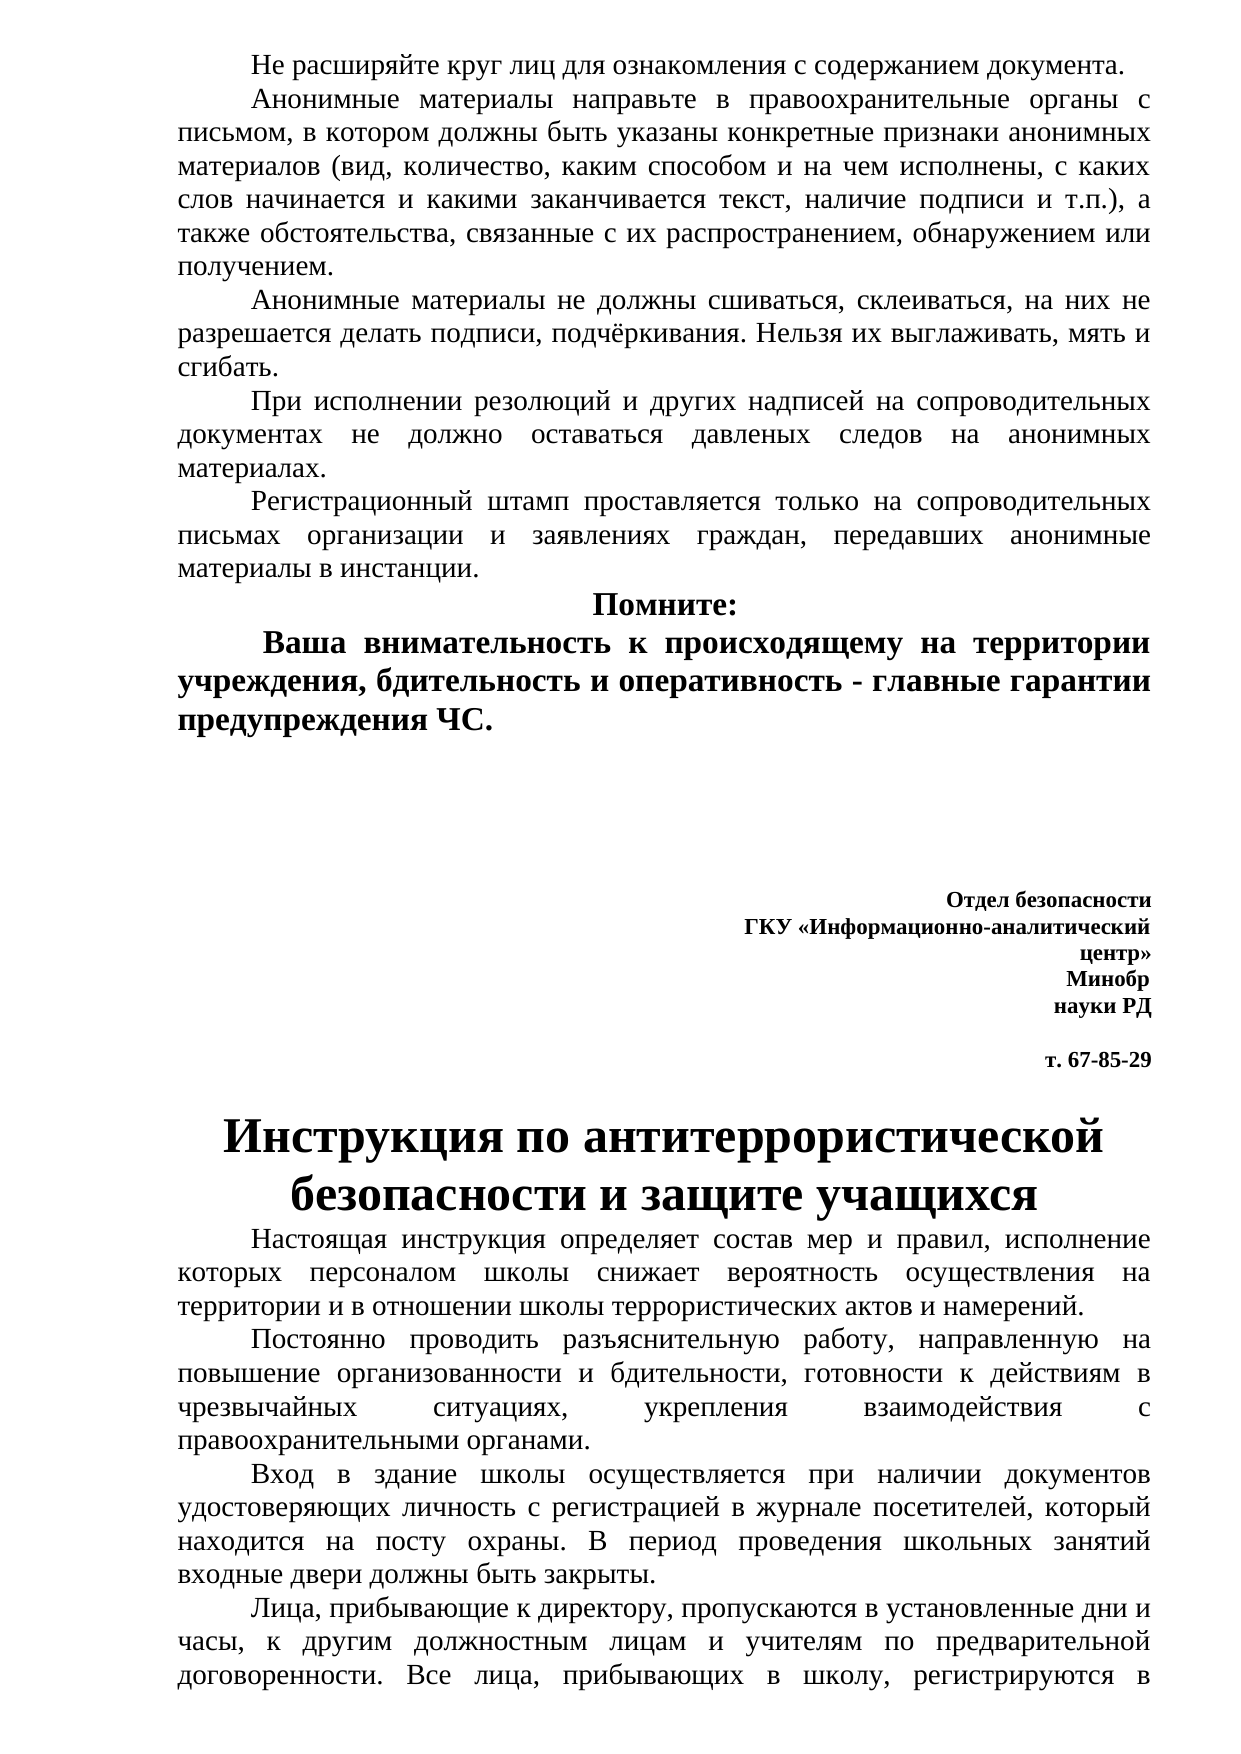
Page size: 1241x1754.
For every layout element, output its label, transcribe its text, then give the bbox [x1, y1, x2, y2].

text Регистрационный штамп проставляется только на сопроводительных письмах организации и заявлениях граждан, передавших анонимные материалы в инстанции. [177, 483, 1152, 584]
text Анонимные материалы не должны сшиваться, склеиваться, на них не разрешается делать подписи, подчёркивания. Нельзя их выглаживать, мять и сгибать. [177, 282, 1152, 383]
text ГКУ «Информационно-аналитический центр» [177, 913, 1152, 965]
text Настоящая инструкция определяет состав мер и правил, исполнение которых персоналом школы снижает вероятность осуществления на территории и в отношении школы террористических актов и намерений. [177, 1221, 1152, 1322]
text Помните: [177, 584, 1152, 622]
text Минобрнауки РД [177, 965, 1152, 1018]
text Постоянно проводить разъяснительную работу, направленную на повышение организованности и бдительности, готовности к действиям в чрезвычайных ситуациях, укрепления взаимодействия с правоохранительными органами. [177, 1322, 1152, 1456]
text При исполнении резолюций и других надписей на сопроводительных документах не должно оставаться давленых следов на анонимных материалах. [177, 383, 1152, 483]
text Инструкция по антитеррористической безопасности и защите учащихся [177, 1106, 1152, 1221]
text Вход в здание школы осуществляется при наличии документов удостоверяющих личность с регистрацией в журнале посетителей, который находится на посту охраны. В период проведения школьных занятий входные двери должны быть закрыты. [177, 1456, 1152, 1590]
text Анонимные материалы направьте в правоохранительные органы с письмом, в котором должны быть указаны конкретные признаки анонимных материалов (вид, количество, каким способом и на чем исполнены, с каких слов начинается и какими заканчивается текст, наличие подписи и т.п.), а также обстоятельства, связанные с их распространением, обнаружением или получением. [177, 81, 1152, 282]
text Отдел безопасности [177, 886, 1152, 913]
text Ваша внимательность к происходящему на территории учреждения, бдительность и оперативность - главные гарантии предупреждения ЧС. [177, 622, 1152, 737]
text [177, 1590, 1152, 1691]
text Не расширяйте круг лиц для ознакомления с содержанием документа. [177, 47, 1152, 81]
text т. 67-85-29 [177, 1018, 1152, 1072]
